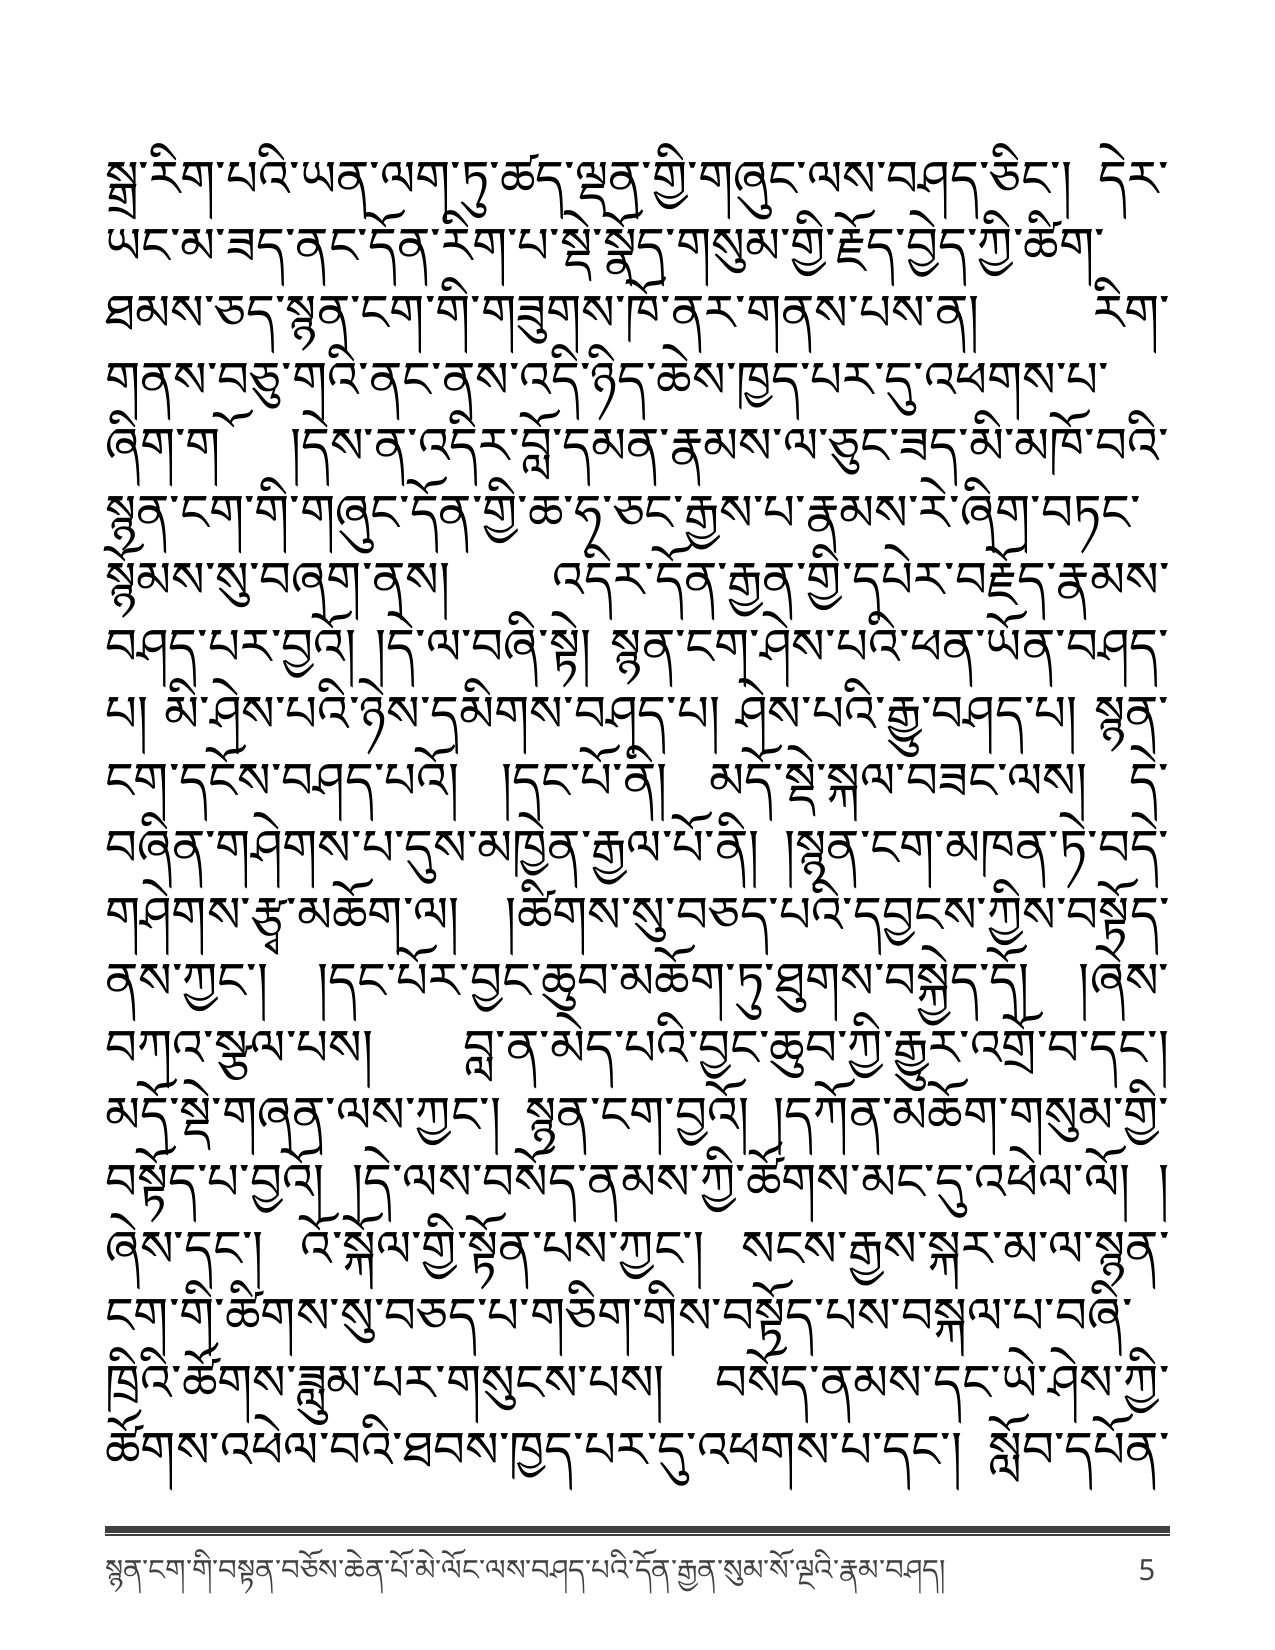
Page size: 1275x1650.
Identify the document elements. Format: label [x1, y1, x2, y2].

text [105, 150, 1170, 1479]
